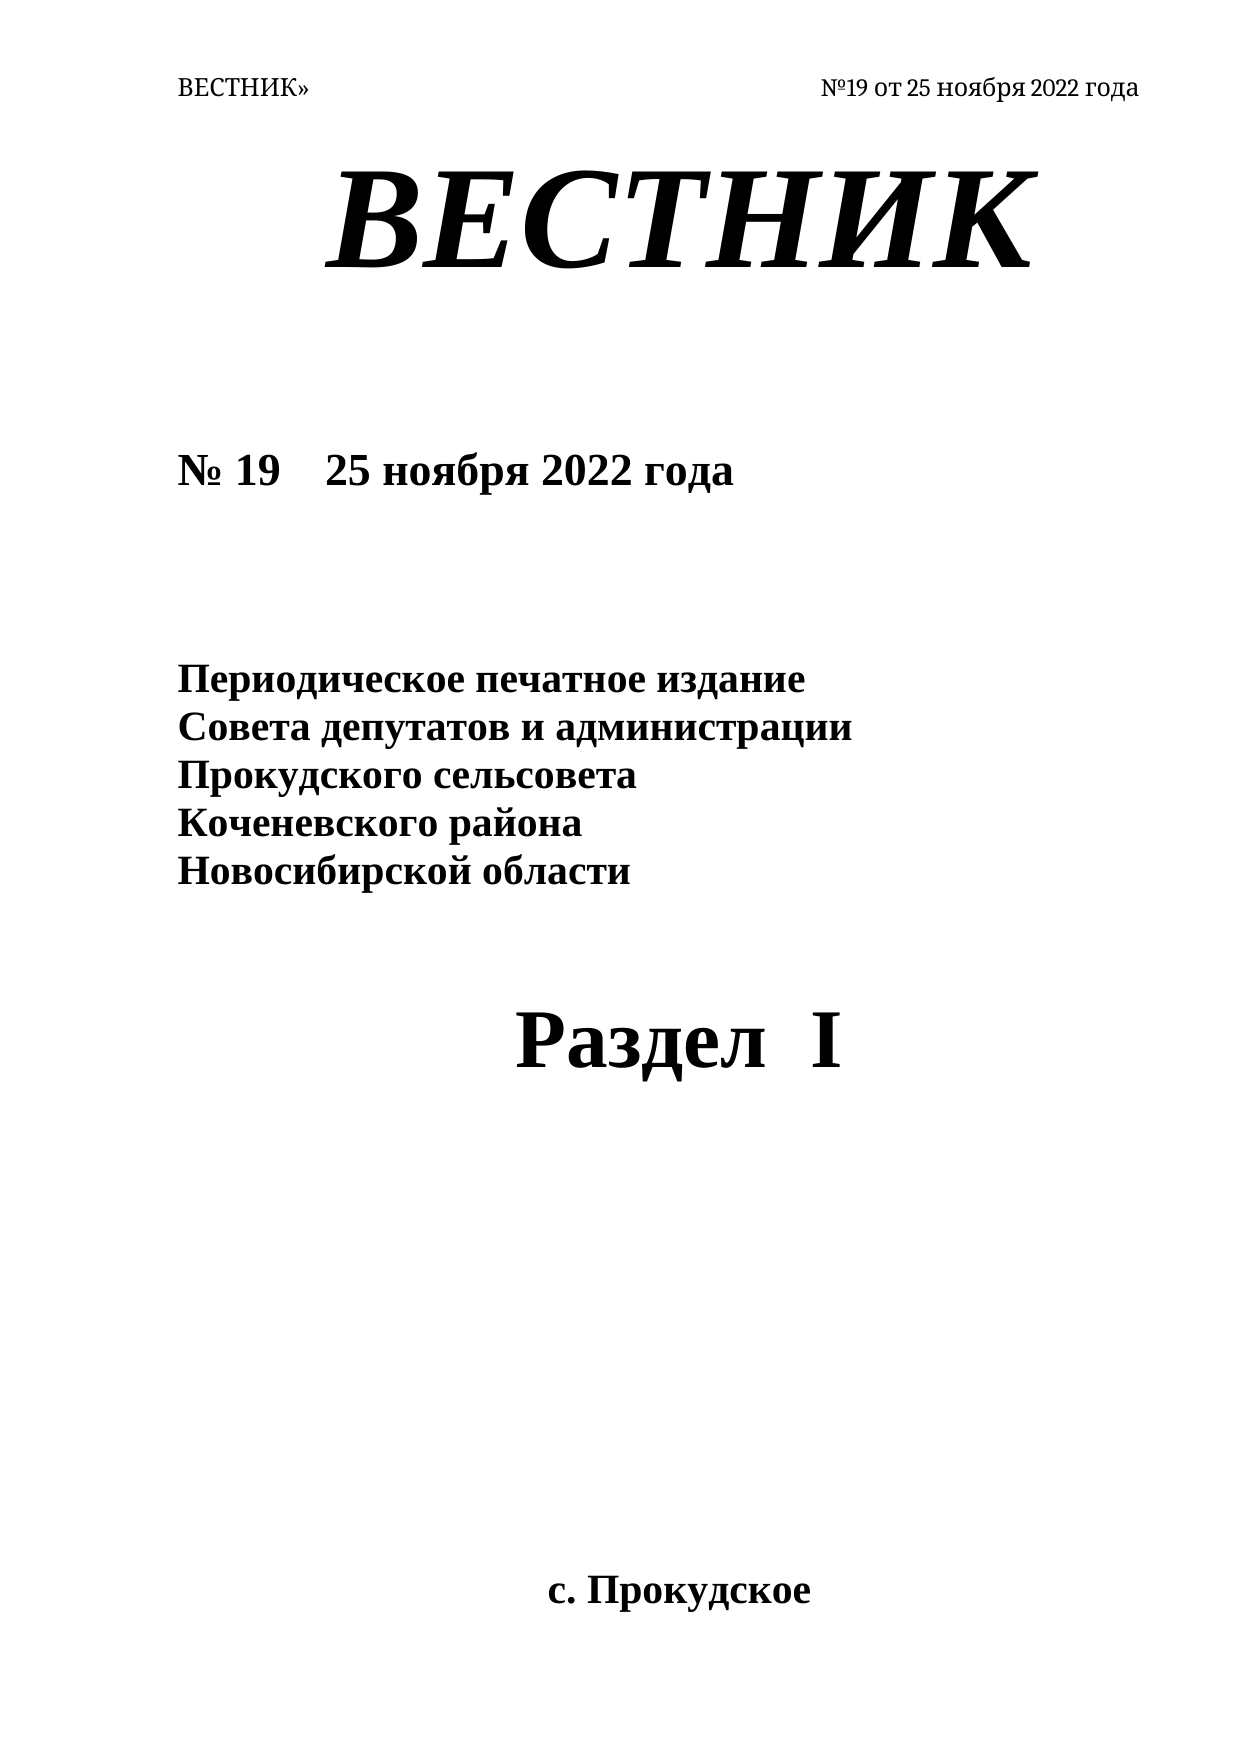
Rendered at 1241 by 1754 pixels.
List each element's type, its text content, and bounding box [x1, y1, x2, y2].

text Новосибирской области [177, 846, 1181, 893]
text № 19 25 ноября 2022 года [177, 443, 1181, 496]
text Коченевского района [177, 798, 1181, 846]
text с. Прокудское [177, 1564, 1181, 1612]
text Совета депутатов и администрации [177, 702, 1181, 750]
text Периодическое печатное издание [177, 654, 1181, 702]
text Раздел I [177, 989, 1181, 1085]
text ВЕСТНИК [177, 131, 1181, 299]
text Прокудского сельсовета [177, 750, 1181, 798]
